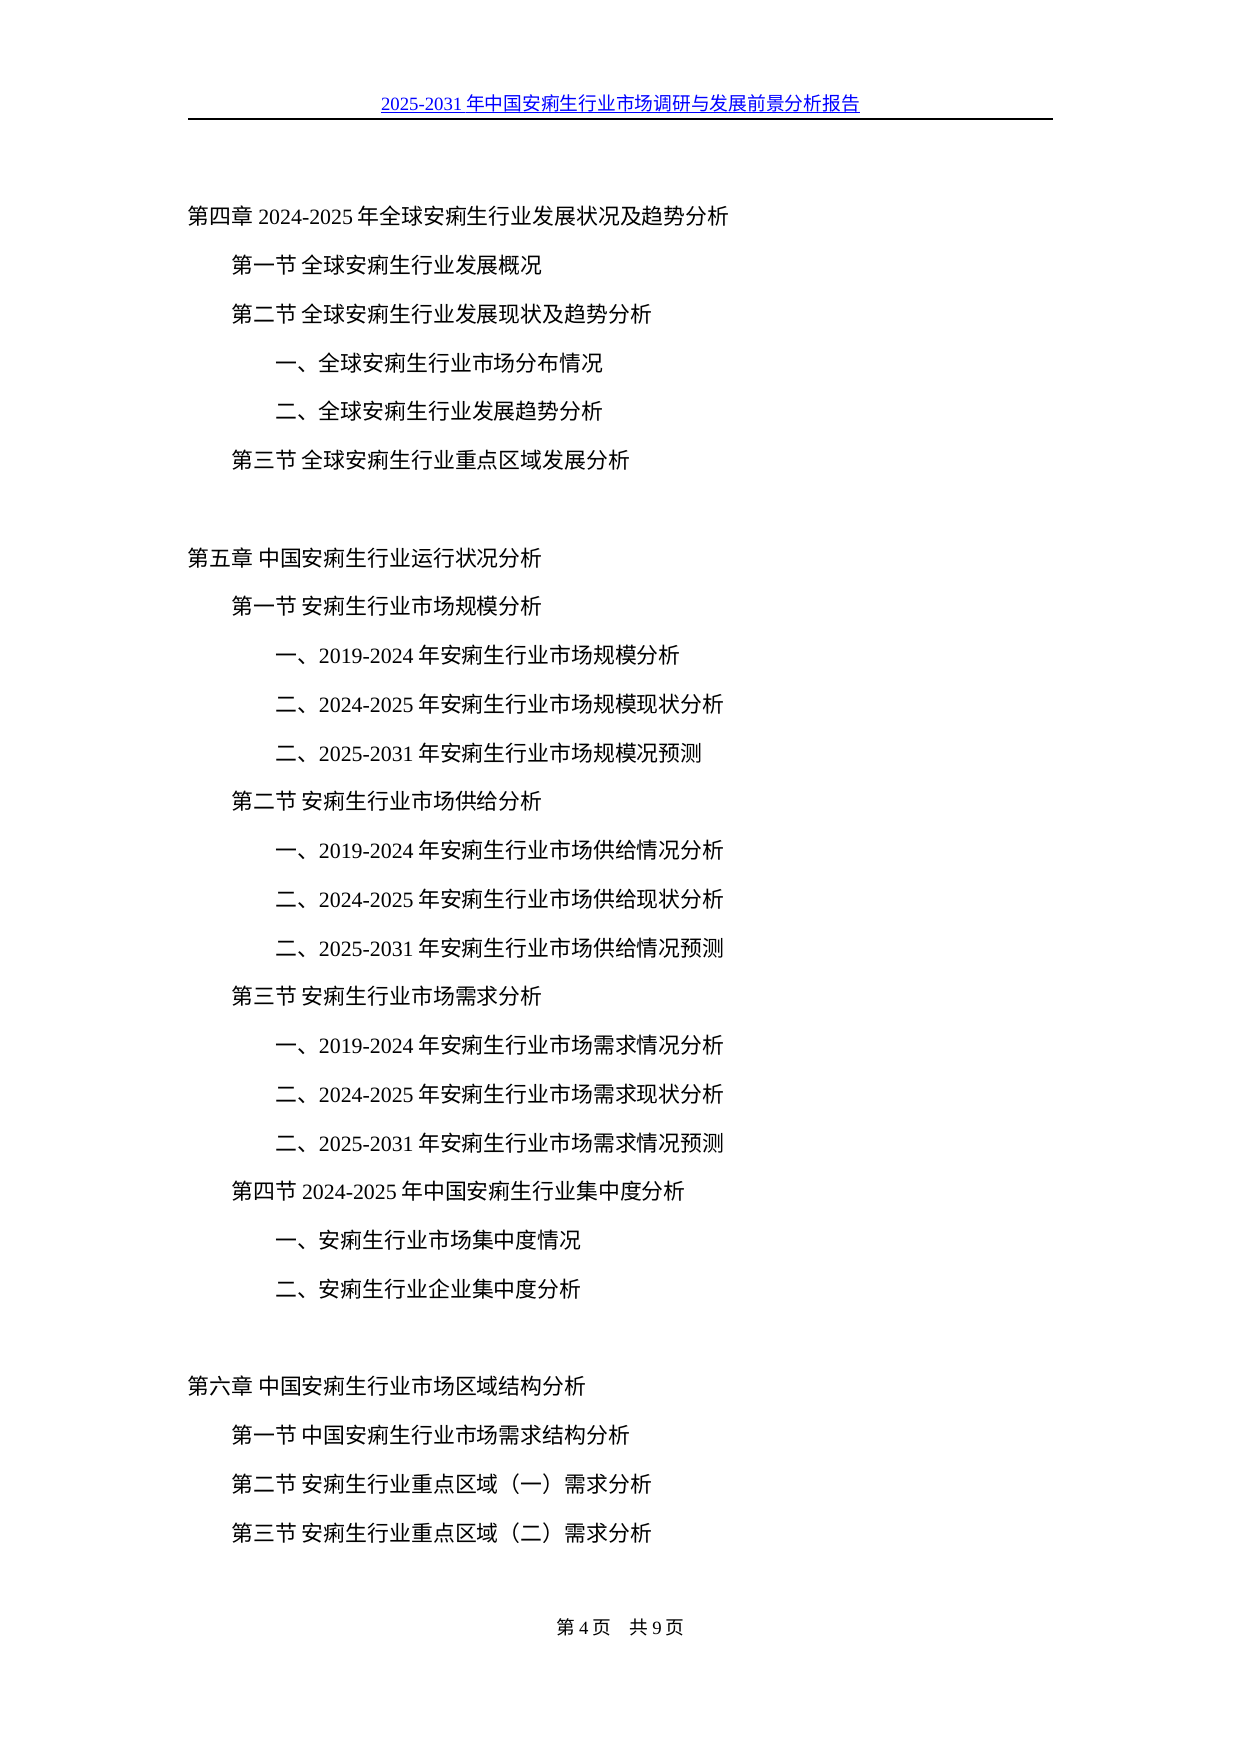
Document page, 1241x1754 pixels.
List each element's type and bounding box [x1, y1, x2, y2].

text [187, 150, 1053, 1548]
